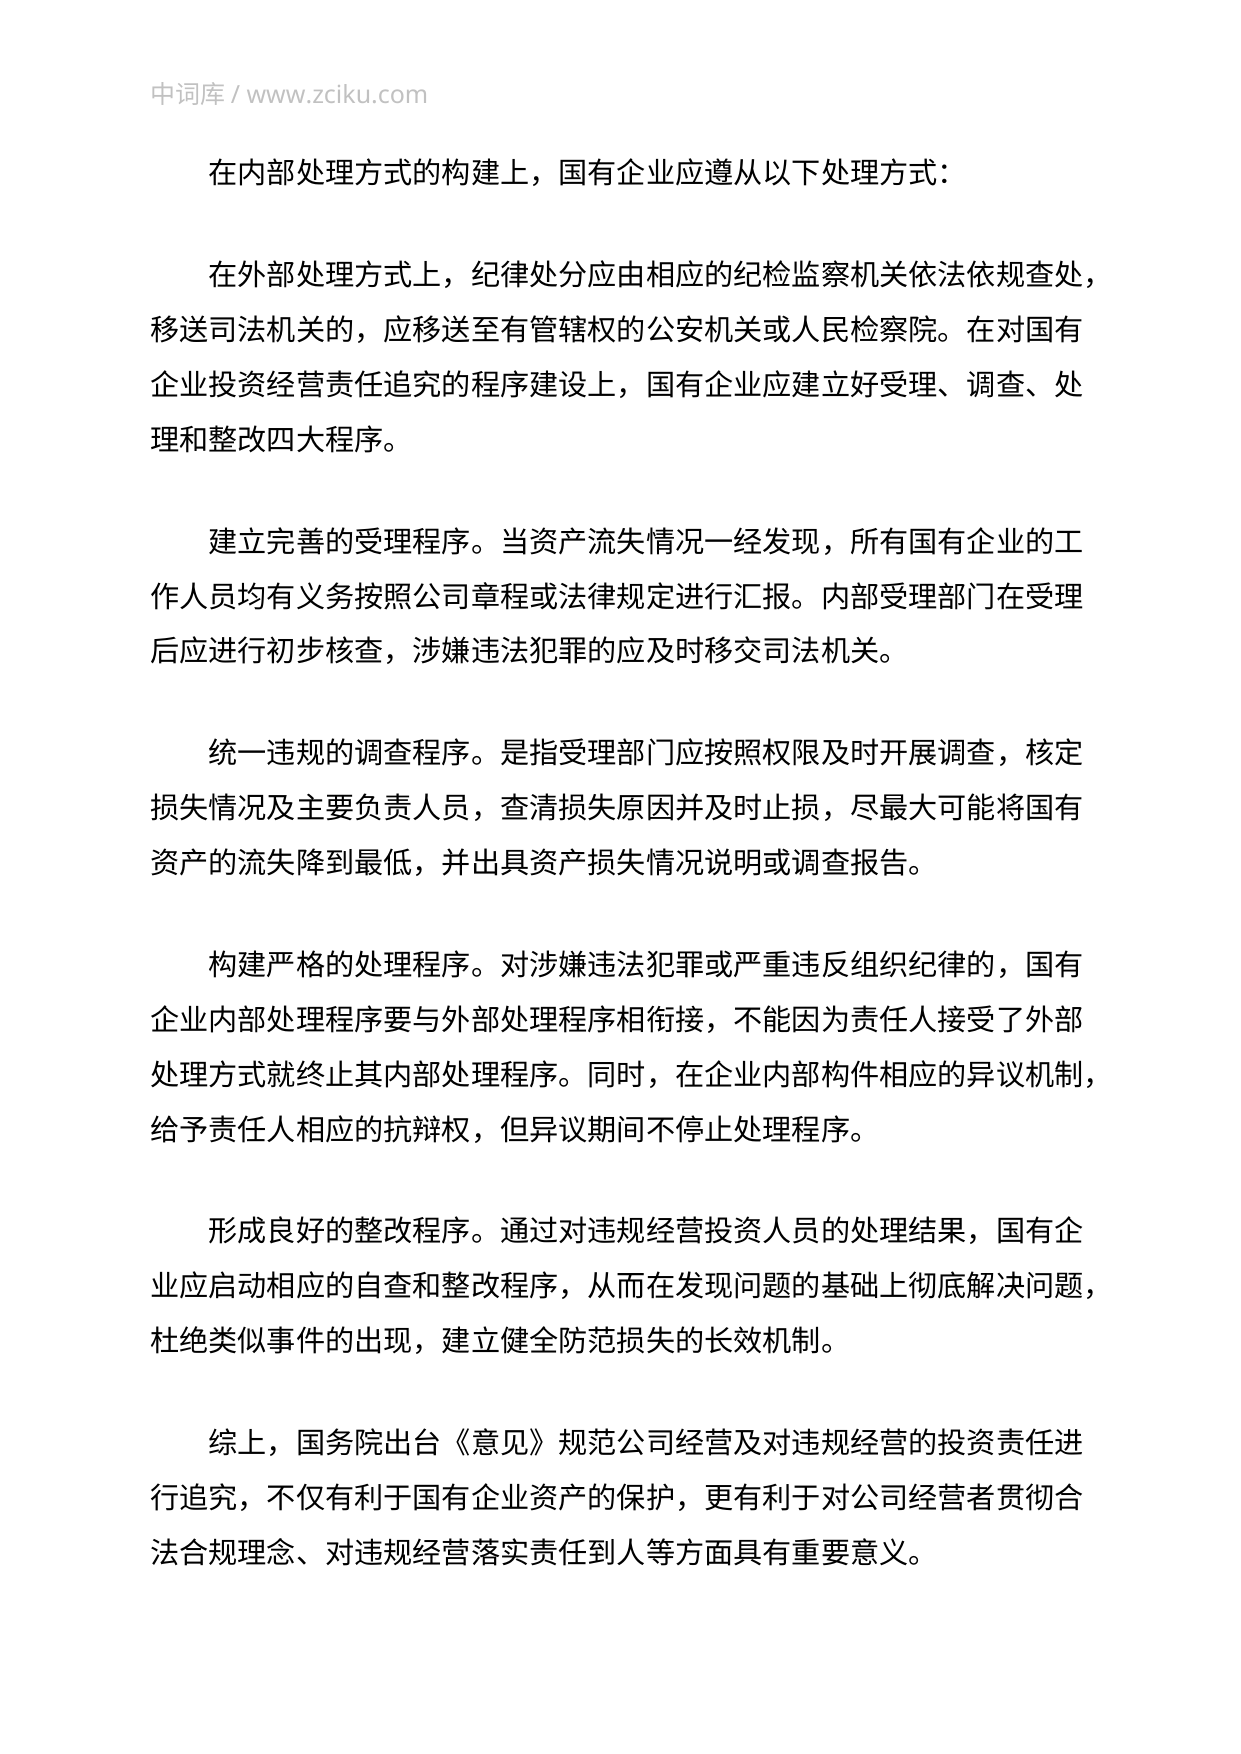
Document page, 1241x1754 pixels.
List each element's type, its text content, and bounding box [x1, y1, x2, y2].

text 综上，国务院出台《意见》规范公司经营及对违规经营的投资责任进行追究，不仅有利于国有企业资产的保护，更有利于对公司经营者贯彻合法合规理念、对违规经营落实责任到人等方面具有重要意义。 [150, 1419, 1090, 1571]
text 构建严格的处理程序。对涉嫌违法犯罪或严重违反组织纪律的，国有企业内部处理程序要与外部处理程序相衔接，不能因为责任人接受了外部处理方式就终止其内部处理程序。同时，在企业内部构件相应的异议机制，给予责任人相应的抗辩权，但异议期间不停止处理程序。 [150, 941, 1090, 1148]
text 建立完善的受理程序。当资产流失情况一经发现，所有国有企业的工作人员均有义务按照公司章程或法律规定进行汇报。内部受理部门在受理后应进行初步核查，涉嫌违法犯罪的应及时移交司法机关。 [150, 518, 1090, 670]
text 形成良好的整改程序。通过对违规经营投资人员的处理结果，国有企业应启动相应的自查和整改程序，从而在发现问题的基础上彻底解决问题，杜绝类似事件的出现，建立健全防范损失的长效机制。 [150, 1208, 1090, 1360]
text 统一违规的调查程序。是指受理部门应按照权限及时开展调查，核定损失情况及主要负责人员，查清损失原因并及时止损，尽最大可能将国有资产的流失降到最低，并出具资产损失情况说明或调查报告。 [150, 730, 1090, 882]
text 在内部处理方式的构建上，国有企业应遵从以下处理方式： [150, 150, 1090, 192]
text 在外部处理方式上，纪律处分应由相应的纪检监察机关依法依规查处，移送司法机关的，应移送至有管辖权的公安机关或人民检察院。在对国有企业投资经营责任追究的程序建设上，国有企业应建立好受理、调查、处理和整改四大程序。 [150, 252, 1090, 459]
